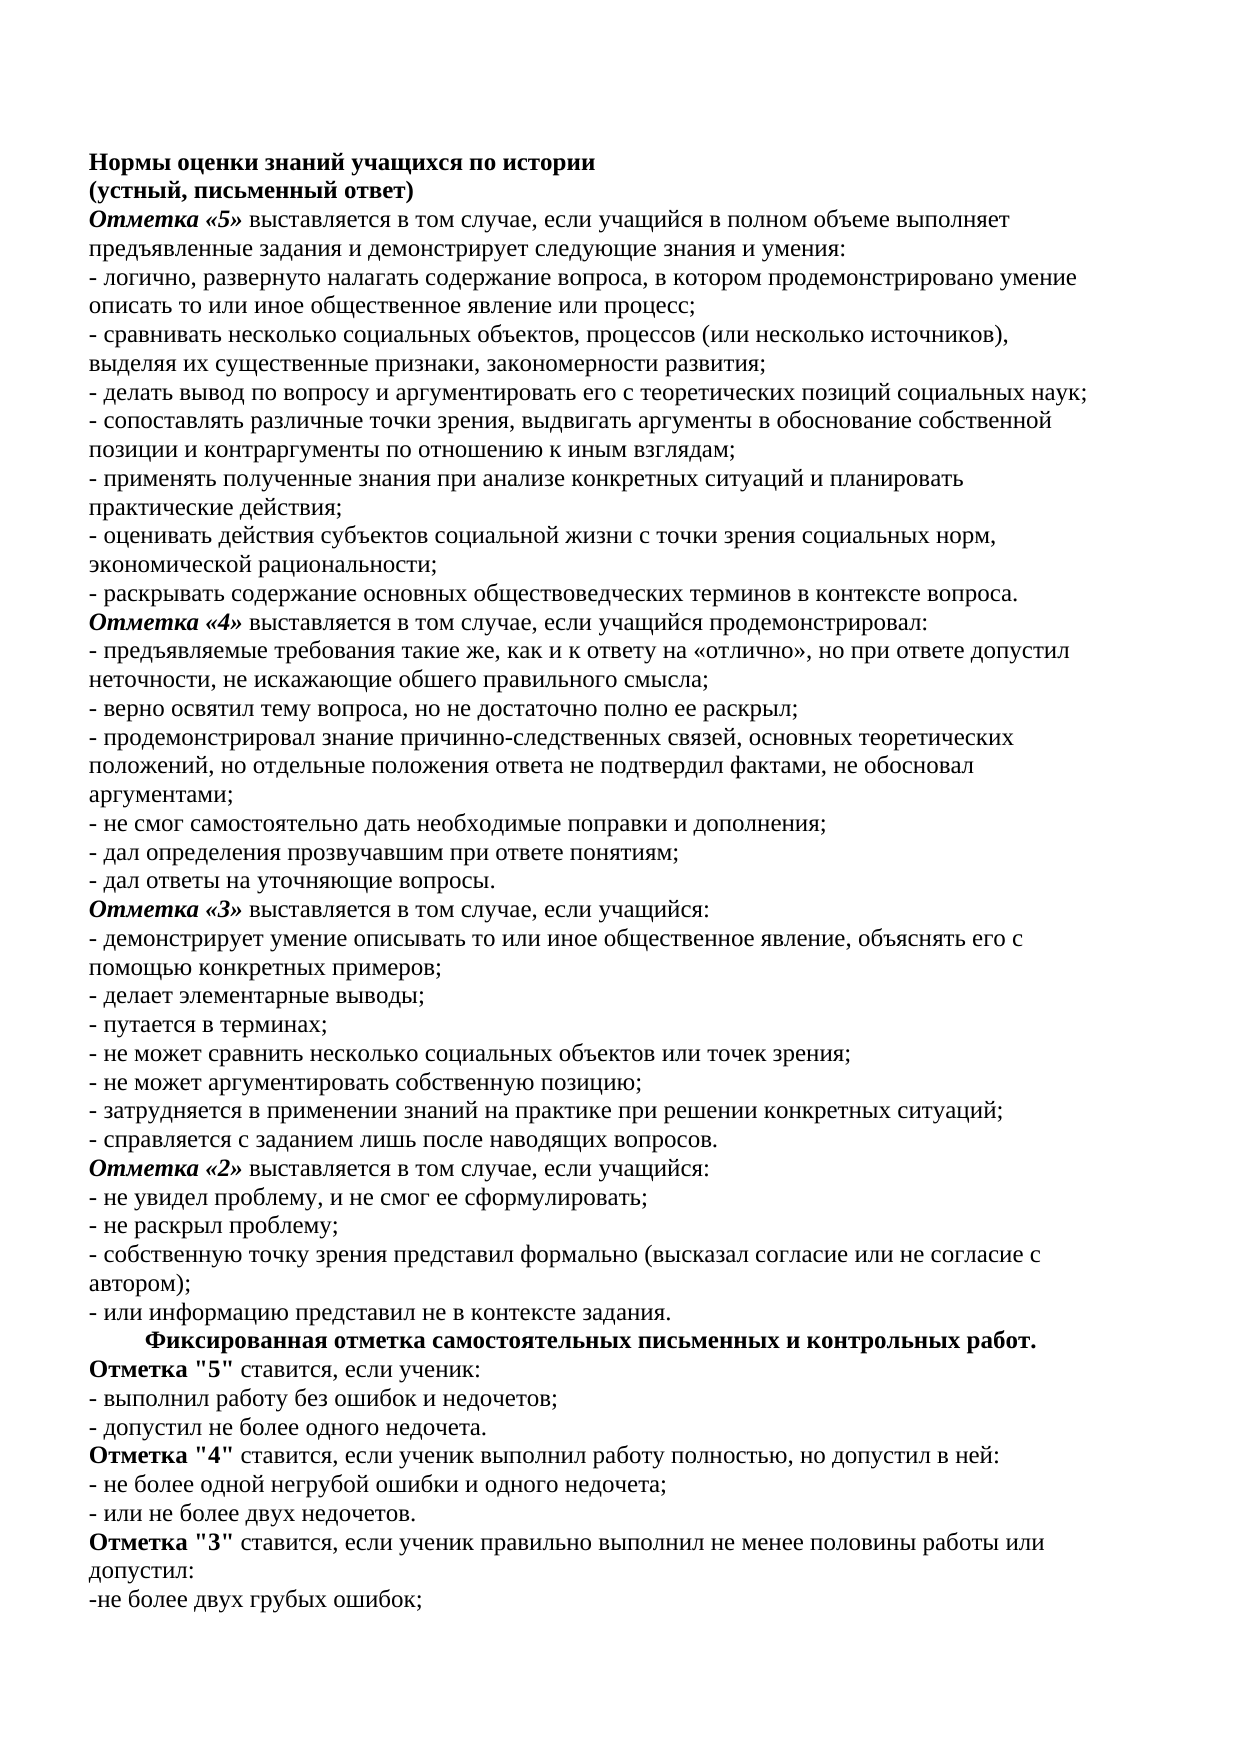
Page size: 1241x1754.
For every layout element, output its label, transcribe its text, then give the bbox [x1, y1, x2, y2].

text - путается в терминах; [89, 1009, 1092, 1038]
text Отметка «5» выставляется в том случае, если учащийся в полном объеме выполняет предъявленные задания и демонстрирует следующие знания и умения: [89, 204, 1092, 262]
text Отметка «2» выставляется в том случае, если учащийся: [89, 1153, 1092, 1182]
text - собственную точку зрения представил формально (высказал согласие или не согласие с автором); [89, 1239, 1092, 1297]
text - не может сравнить несколько социальных объектов или точек зрения; [89, 1038, 1092, 1067]
text - оценивать действия субъектов социальной жизни с точки зрения социальных норм, экономической рациональности; [89, 521, 1092, 578]
text - или не более двух недочетов. [89, 1498, 1092, 1527]
text - делает элементарные выводы; [89, 981, 1092, 1009]
text Фиксированная отметка самостоятельных письменных и контрольных работ. [89, 1326, 1092, 1354]
text - не раскрыл проблему; [89, 1211, 1092, 1239]
text - допустил не более одного недочета. [89, 1412, 1092, 1441]
text - применять полученные знания при анализе конкретных ситуаций и планировать практические действия; [89, 463, 1092, 521]
text - или информацию представил не в контексте задания. [89, 1297, 1092, 1326]
text - не может аргументировать собственную позицию; [89, 1067, 1092, 1096]
text - выполнил работу без ошибок и недочетов; [89, 1383, 1092, 1412]
text - дал ответы на уточняющие вопросы. [89, 866, 1092, 894]
text -не более двух грубых ошибок; [89, 1584, 1092, 1613]
text Отметка "4" ставится, если ученик выполнил работу полностью, но допустил в ней: [89, 1441, 1092, 1469]
text - верно освятил тему вопроса, но не достаточно полно ее раскрыл; [89, 693, 1092, 722]
text - логично, развернуто налагать содержание вопроса, в котором продемонстрировано умение описать то или иное общественное явление или процесс; [89, 262, 1092, 319]
text - делать вывод по вопросу и аргументировать его с теоретических позиций социальных наук; [89, 377, 1092, 406]
text Отметка «3» выставляется в том случае, если учащийся: [89, 894, 1092, 923]
text - продемонстрировал знание причинно-следственных связей, основных теоретических положений, но отдельные положения ответа не подтвердил фактами, не обосновал аргументами; [89, 722, 1092, 808]
text - раскрывать содержание основных обществоведческих терминов в контексте вопроса. [89, 578, 1092, 607]
text Отметка «4» выставляется в том случае, если учащийся продемонстрировал: [89, 607, 1092, 636]
text - предъявляемые требования такие же, как и к ответу на «отлично», но при ответе допустил неточности, не искажающие обшего правильного смысла; [89, 636, 1092, 693]
text - сравнивать несколько социальных объектов, процессов (или несколько источников), выделяя их существенные признаки, закономерности развития; [89, 319, 1092, 377]
text - справляется с заданием лишь после наводящих вопросов. [89, 1124, 1092, 1153]
text Отметка "5" ставится, если ученик: [89, 1354, 1092, 1383]
text - затрудняется в применении знаний на практике при решении конкретных ситуаций; [89, 1096, 1092, 1124]
text - не более одной негрубой ошибки и одного недочета; [89, 1469, 1092, 1498]
text - демонстрирует умение описывать то или иное общественное явление, объяснять его с помощью конкретных примеров; [89, 923, 1092, 981]
text - не смог самостоятельно дать необходимые поправки и дополнения; [89, 808, 1092, 837]
text - сопоставлять различные точки зрения, выдвигать аргументы в обоснование собственной позиции и контраргументы по отношению к иным взглядам; [89, 406, 1092, 463]
text Нормы оценки знаний учащихся по истории [89, 147, 1092, 176]
text Отметка "3" ставится, если ученик правильно выполнил не менее половины работы или допустил: [89, 1527, 1092, 1584]
text - дал определения прозвучавшим при ответе понятиям; [89, 837, 1092, 866]
text - не увидел проблему, и не смог ее сформулировать; [89, 1182, 1092, 1211]
text (устный, письменный ответ) [89, 176, 1092, 204]
